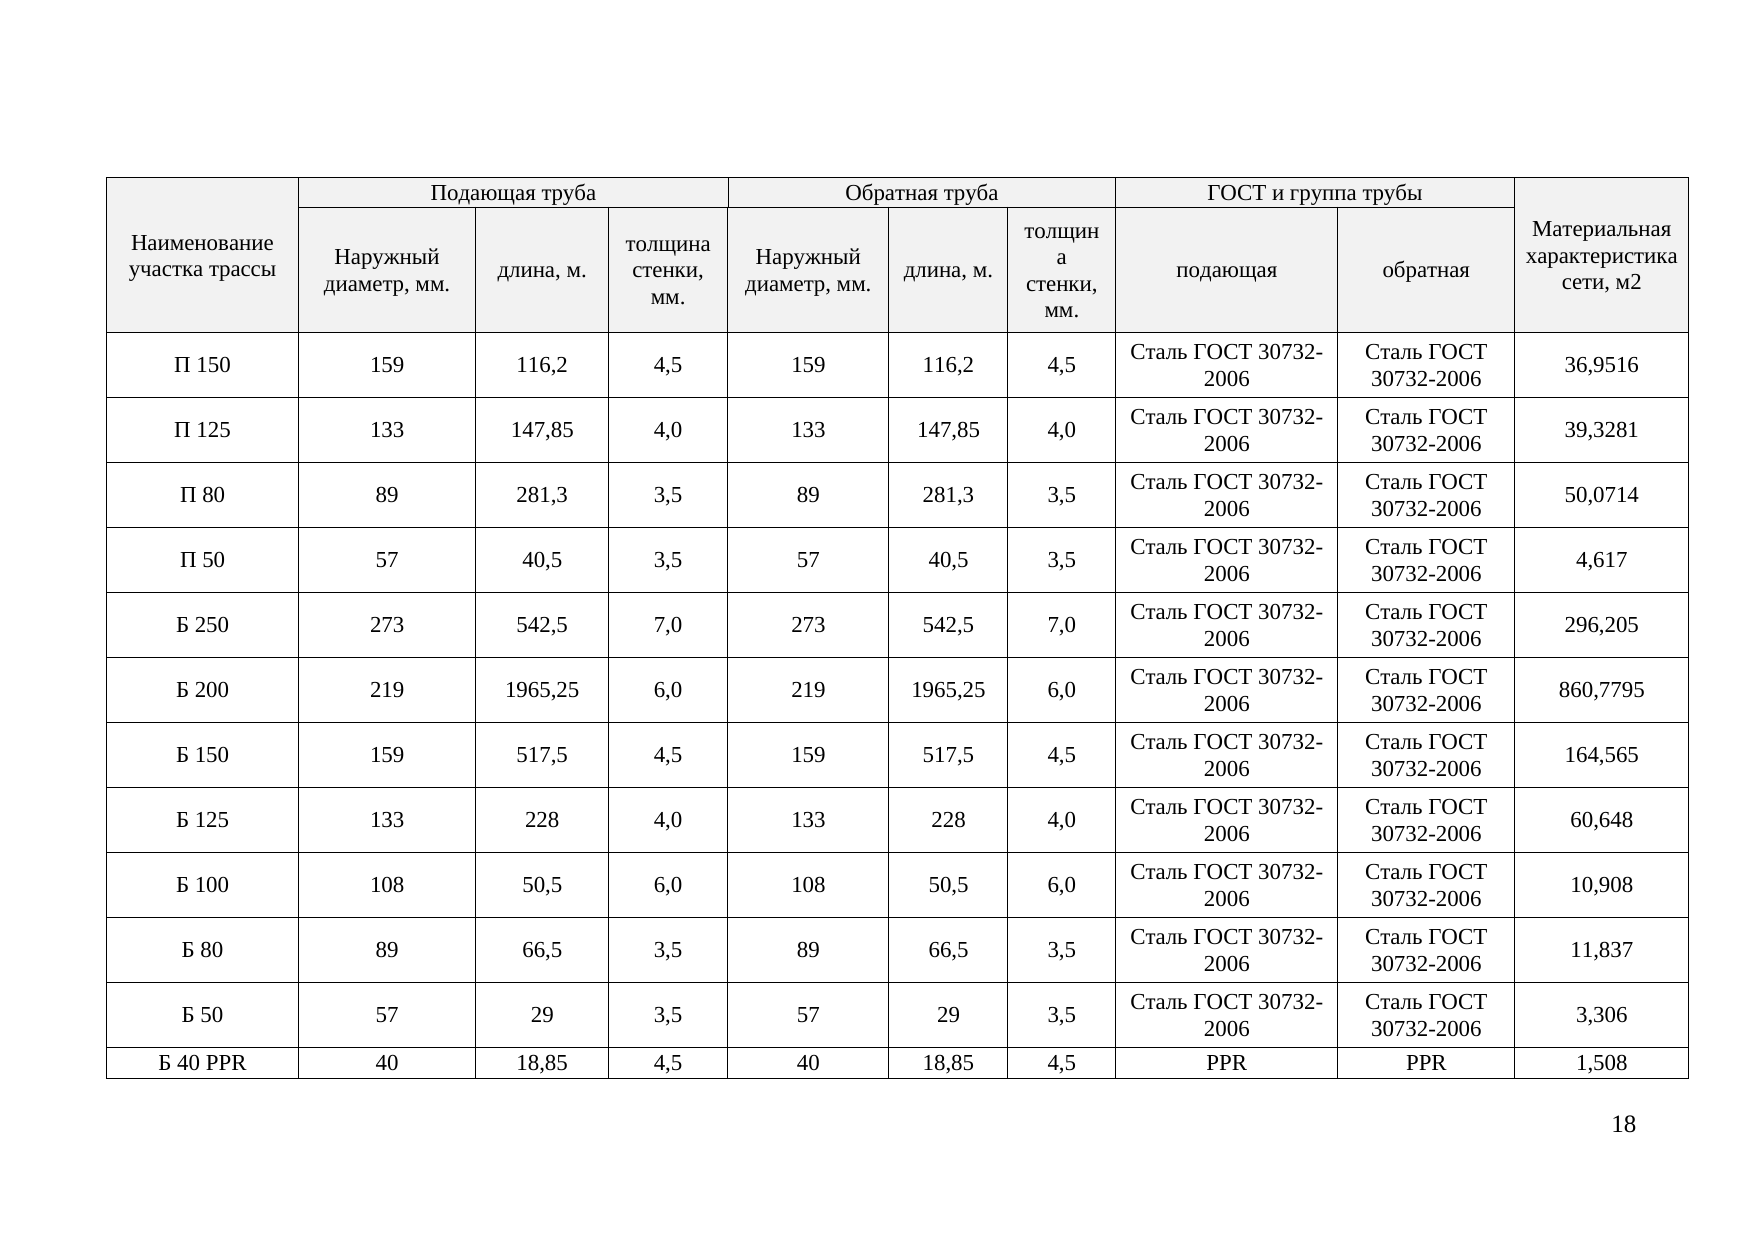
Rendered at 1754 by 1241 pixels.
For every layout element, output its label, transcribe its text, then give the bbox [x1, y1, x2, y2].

table_cell Сталь ГОСТ 30732-2006 [1116, 333, 1337, 397]
table_cell Сталь ГОСТ 30732-2006 [1338, 983, 1514, 1047]
table_cell 542,5 [889, 593, 1007, 657]
table_cell длина, м. [889, 208, 1007, 332]
table_cell Сталь ГОСТ 30732-2006 [1116, 723, 1337, 787]
table_cell 18,85 [476, 1048, 608, 1078]
table_cell 133 [299, 398, 475, 462]
table_cell 108 [299, 853, 475, 917]
table_cell 517,5 [476, 723, 608, 787]
table_cell 40 [299, 1048, 475, 1078]
table_cell 133 [299, 788, 475, 852]
table_cell 57 [299, 983, 475, 1047]
table_cell 50,5 [889, 853, 1007, 917]
table_cell Сталь ГОСТ 30732-2006 [1116, 658, 1337, 722]
table_header Наименование участка трассы [107, 178, 298, 332]
table_cell Б 250 [107, 593, 298, 657]
table_cell 6,0 [609, 853, 727, 917]
table_header Подающая труба [299, 178, 728, 207]
table_cell Сталь ГОСТ 30732-2006 [1338, 398, 1514, 462]
table_cell Сталь ГОСТ 30732-2006 [1116, 593, 1337, 657]
table_cell 3,5 [1008, 528, 1115, 592]
table_cell 60,648 [1515, 788, 1688, 852]
table_cell 3,5 [609, 463, 727, 527]
table_cell 133 [728, 788, 888, 852]
table_header Обратная труба [729, 178, 1115, 207]
table_cell 4,0 [609, 398, 727, 462]
table_cell 133 [728, 398, 888, 462]
table_cell 3,5 [1008, 983, 1115, 1047]
table_cell Наружный диаметр, мм. [728, 208, 888, 332]
table_cell 4,5 [1008, 723, 1115, 787]
table_cell 3,306 [1515, 983, 1688, 1047]
table_cell Б 40 PPR [107, 1048, 298, 1078]
table_cell 159 [728, 723, 888, 787]
table_cell Сталь ГОСТ 30732-2006 [1116, 853, 1337, 917]
table_cell толщина стенки, мм. [609, 208, 727, 332]
table_cell Сталь ГОСТ 30732-2006 [1338, 463, 1514, 527]
table_cell 116,2 [476, 333, 608, 397]
table_cell 6,0 [1008, 658, 1115, 722]
table_cell Б 100 [107, 853, 298, 917]
table_cell 66,5 [889, 918, 1007, 982]
table_cell 39,3281 [1515, 398, 1688, 462]
table_cell 219 [728, 658, 888, 722]
table_cell 281,3 [889, 463, 1007, 527]
table_cell 10,908 [1515, 853, 1688, 917]
table_cell 147,85 [476, 398, 608, 462]
table_cell 4,0 [1008, 398, 1115, 462]
table_header Материальная характеристика сети, м2 [1515, 178, 1688, 332]
table_cell длина, м. [476, 208, 608, 332]
table_cell 108 [728, 853, 888, 917]
table_cell 219 [299, 658, 475, 722]
table_cell 66,5 [476, 918, 608, 982]
table_cell PPR [1338, 1048, 1514, 1078]
table_cell 159 [299, 723, 475, 787]
table_cell 11,837 [1515, 918, 1688, 982]
table_cell 860,7795 [1515, 658, 1688, 722]
table_cell 40 [728, 1048, 888, 1078]
table_cell 7,0 [609, 593, 727, 657]
table_cell подающая [1116, 208, 1337, 332]
table_cell 36,9516 [1515, 333, 1688, 397]
table_cell 29 [476, 983, 608, 1047]
table_cell PPR [1116, 1048, 1337, 1078]
table_cell 4,5 [1008, 333, 1115, 397]
table_cell 1965,25 [476, 658, 608, 722]
table_cell 89 [728, 918, 888, 982]
table_cell 89 [728, 463, 888, 527]
table_cell обратная [1338, 208, 1514, 332]
table_cell Сталь ГОСТ 30732-2006 [1338, 658, 1514, 722]
table_cell 3,5 [1008, 918, 1115, 982]
table_cell 517,5 [889, 723, 1007, 787]
table_cell 228 [476, 788, 608, 852]
table_cell 6,0 [1008, 853, 1115, 917]
table_cell 3,5 [609, 918, 727, 982]
table_cell 3,5 [609, 528, 727, 592]
table_cell 164,565 [1515, 723, 1688, 787]
table_cell Сталь ГОСТ 30732-2006 [1338, 528, 1514, 592]
table_cell Сталь ГОСТ 30732-2006 [1338, 788, 1514, 852]
table_cell 3,5 [609, 983, 727, 1047]
table_cell 89 [299, 918, 475, 982]
table_cell 4,5 [609, 723, 727, 787]
table_cell Сталь ГОСТ 30732-2006 [1338, 853, 1514, 917]
table_cell Сталь ГОСТ 30732-2006 [1116, 788, 1337, 852]
table_cell 4,5 [1008, 1048, 1115, 1078]
table_cell Сталь ГОСТ 30732-2006 [1338, 723, 1514, 787]
table_cell 6,0 [609, 658, 727, 722]
table_cell толщина стенки, мм. [1008, 208, 1115, 332]
table_cell Б 125 [107, 788, 298, 852]
table_cell 159 [299, 333, 475, 397]
table_cell 1965,25 [889, 658, 1007, 722]
table_cell 57 [728, 528, 888, 592]
table_cell 4,617 [1515, 528, 1688, 592]
table_cell 116,2 [889, 333, 1007, 397]
table_cell 228 [889, 788, 1007, 852]
table_header ГОСТ и группа трубы [1116, 178, 1514, 207]
table_cell Сталь ГОСТ 30732-2006 [1338, 918, 1514, 982]
table_cell 50,0714 [1515, 463, 1688, 527]
table_cell 57 [728, 983, 888, 1047]
table_cell 89 [299, 463, 475, 527]
table_cell Сталь ГОСТ 30732-2006 [1116, 983, 1337, 1047]
table_cell Сталь ГОСТ 30732-2006 [1116, 398, 1337, 462]
table_cell Сталь ГОСТ 30732-2006 [1338, 333, 1514, 397]
table_cell 296,205 [1515, 593, 1688, 657]
table_cell 273 [299, 593, 475, 657]
table_cell 4,5 [609, 333, 727, 397]
table_cell 40,5 [476, 528, 608, 592]
table_cell 4,5 [609, 1048, 727, 1078]
table_cell Б 50 [107, 983, 298, 1047]
table_cell 50,5 [476, 853, 608, 917]
table_cell 147,85 [889, 398, 1007, 462]
table_cell 57 [299, 528, 475, 592]
table_cell 281,3 [476, 463, 608, 527]
table_cell 29 [889, 983, 1007, 1047]
table_cell 542,5 [476, 593, 608, 657]
table_cell Сталь ГОСТ 30732-2006 [1116, 918, 1337, 982]
table_cell Б 200 [107, 658, 298, 722]
table_cell 3,5 [1008, 463, 1115, 527]
table_cell 1,508 [1515, 1048, 1688, 1078]
table_cell Сталь ГОСТ 30732-2006 [1116, 463, 1337, 527]
table_cell 159 [728, 333, 888, 397]
table_cell 7,0 [1008, 593, 1115, 657]
table_cell Сталь ГОСТ 30732-2006 [1116, 528, 1337, 592]
table_cell П 125 [107, 398, 298, 462]
table_cell П 50 [107, 528, 298, 592]
table_cell 4,0 [609, 788, 727, 852]
table_cell 40,5 [889, 528, 1007, 592]
table_cell П 80 [107, 463, 298, 527]
table_cell Б 150 [107, 723, 298, 787]
table_cell Сталь ГОСТ 30732-2006 [1338, 593, 1514, 657]
table_cell 4,0 [1008, 788, 1115, 852]
table_cell Б 80 [107, 918, 298, 982]
table_cell П 150 [107, 333, 298, 397]
table_cell 273 [728, 593, 888, 657]
table_cell 18,85 [889, 1048, 1007, 1078]
table_cell Наружный диаметр, мм. [299, 208, 475, 332]
